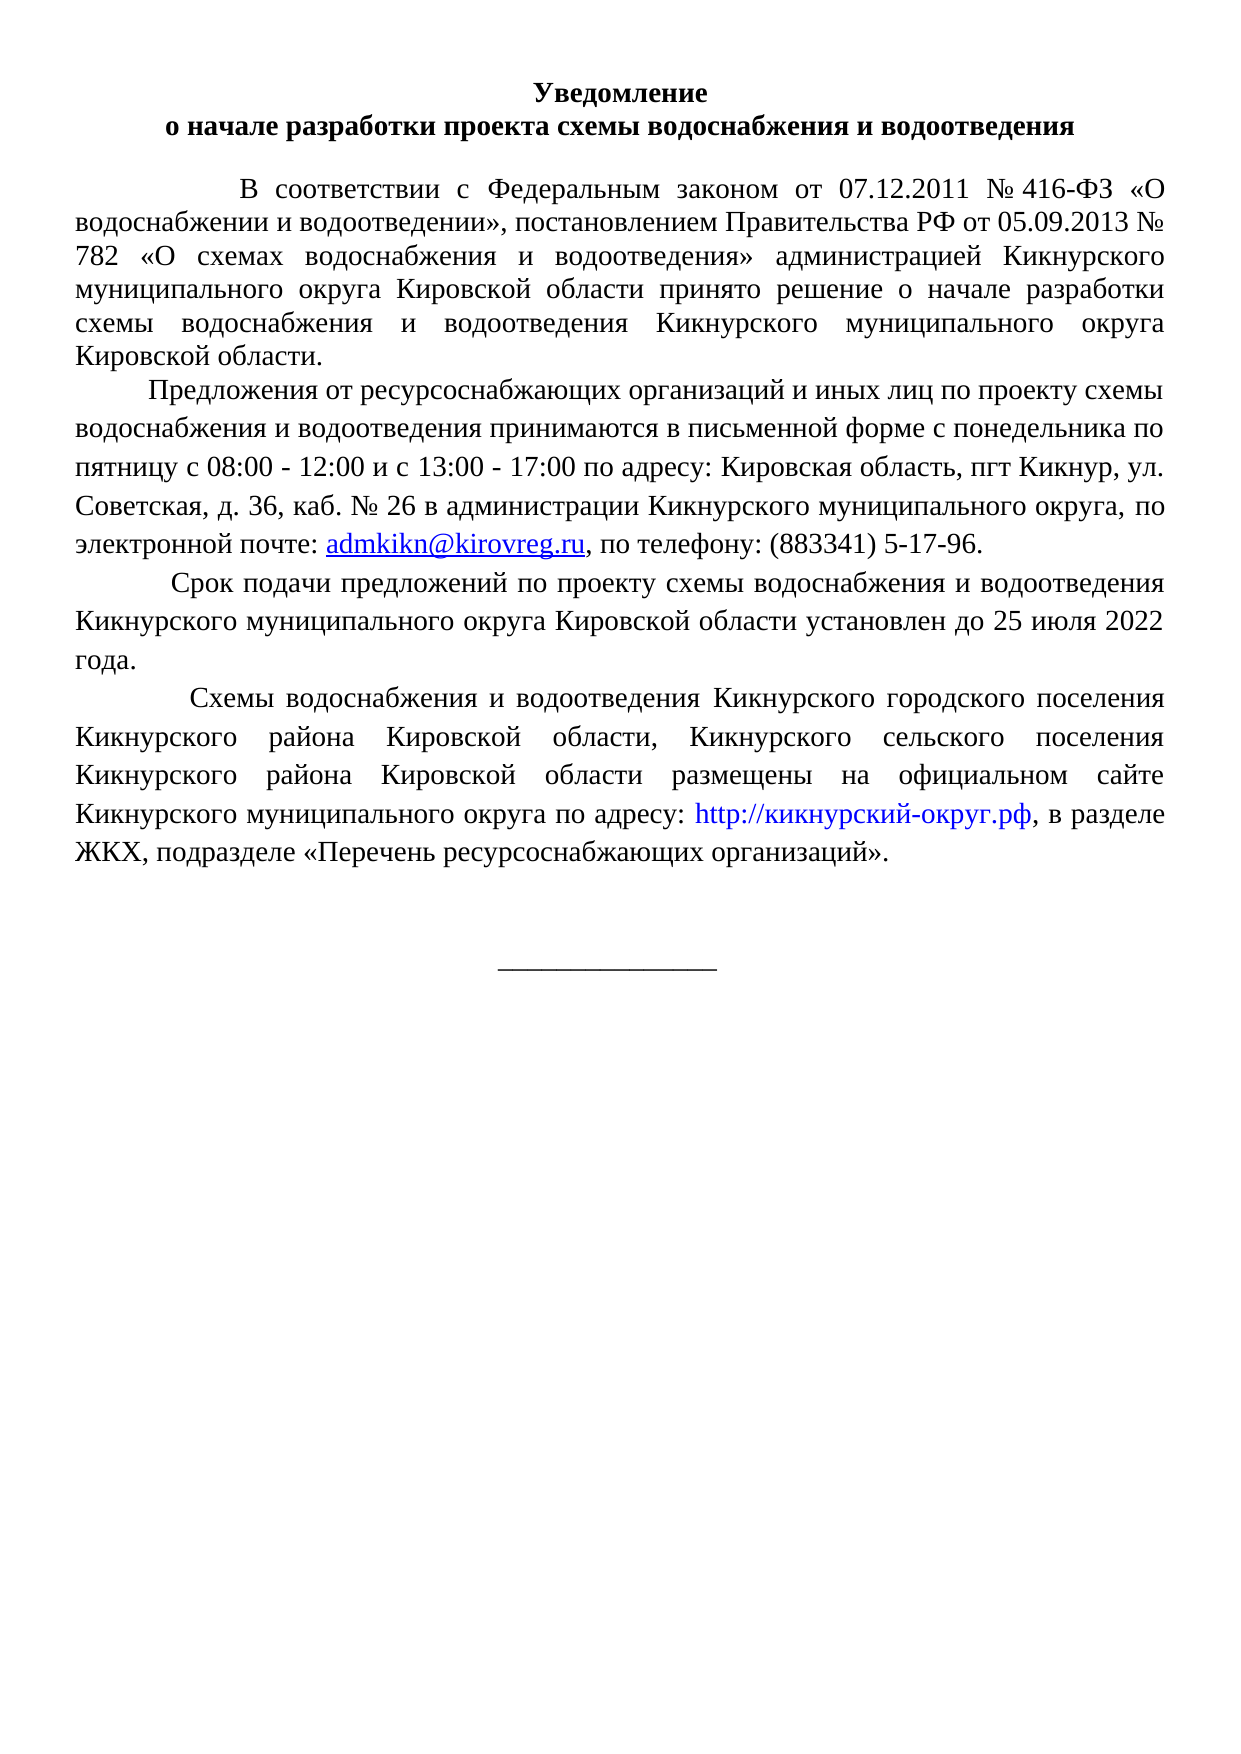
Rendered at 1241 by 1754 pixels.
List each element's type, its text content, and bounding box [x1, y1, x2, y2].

text В соответствии с Федеральным законом от 07.12.2011 № 416-ФЗ «О водоснабжении и водоотведении», постановлением Правительства РФ от 05.09.2013 № 782 «О схемах водоснабжения и водоотведения» администрацией Кикнурского муниципального округа Кировской области принято решение о начале разработки схемы водоснабжения и водоотведения Кикнурского муниципального округа Кировской области. [75, 171, 1165, 372]
text _______________ [75, 940, 1165, 974]
text Уведомление [75, 75, 1165, 108]
text о начале разработки проекта схемы водоснабжения и водоотведения [75, 108, 1165, 142]
text Срок подачи предложений по проекту схемы водоснабжения и водоотведения Кикнурского муниципального округа Кировской области установлен до 25 июля 2022 года. [75, 565, 1165, 675]
text Предложения от ресурсоснабжающих организаций и иных лиц по проекту схемы водоснабжения и водоотведения принимаются в письменной форме с понедельника по пятницу с 08:00 - 12:00 и с 13:00 - 17:00 по адресу: Кировская область, пгт Кикнур, ул. Советская, д. 36, каб. № 26 в администрации Кикнурского муниципального округа, по электронной почте: admkikn@kirovreg.ru, по телефону: (883341) 5-17-96. [75, 372, 1165, 560]
text Схемы водоснабжения и водоотведения Кикнурского городского поселения Кикнурского района Кировской области, Кикнурского сельского поселения Кикнурского района Кировской области размещены на официальном сайте Кикнурского муниципального округа по адресу: http://кикнурский-округ.рф, в разделе ЖКХ, подразделе «Перечень ресурсоснабжающих организаций». [75, 680, 1165, 868]
